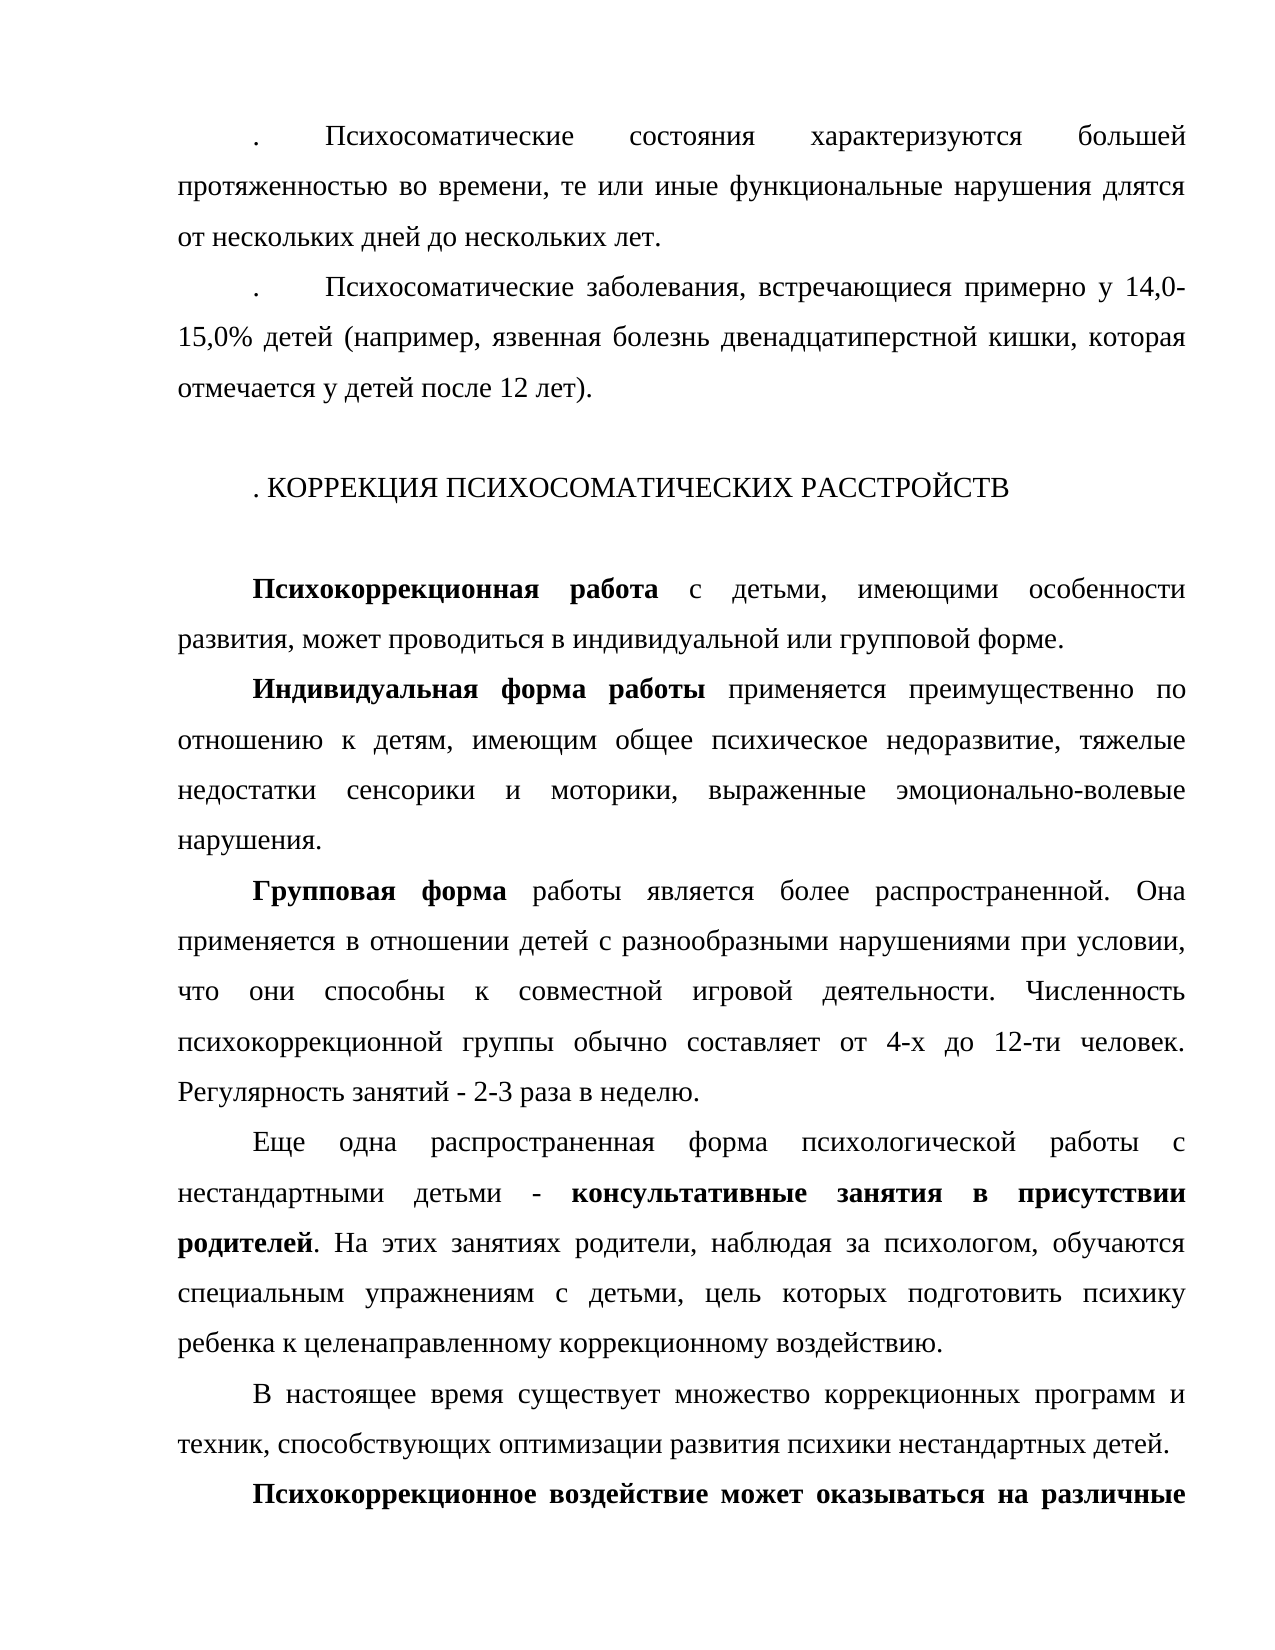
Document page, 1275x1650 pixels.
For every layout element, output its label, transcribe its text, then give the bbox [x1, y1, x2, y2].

text . Психосоматические заболевания, встречающиеся примерно у 14,0-15,0% детей (например, язвенная болезнь двенадцатиперстной кишки, которая отмечается у детей после 12 лет). [177, 269, 1186, 403]
text В настоящее время существует множество коррекционных программ и техник, способствующих оптимизации развития психики нестандартных детей. [177, 1376, 1186, 1460]
text Еще одна распространенная форма психологической работы с нестандартными детьми - консультативные занятия в присутствии родителей. На этих занятиях родители, наблюдая за психологом, обучаются специальным упражнениям с детьми, цель которых подготовить психику ребенка к целенаправленному коррекционному воздействию. [177, 1124, 1186, 1359]
text Психокоррекционная работа с детьми, имеющими особенности развития, может проводиться в индивидуальной или групповой форме. [177, 571, 1186, 655]
text Индивидуальная форма работы применяется преимущественно по отношению к детям, имеющим общее психическое недоразвитие, тяжелые недостатки сенсорики и моторики, выраженные эмоционально-волевые нарушения. [177, 672, 1186, 856]
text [177, 1477, 1186, 1510]
text Групповая форма работы является более распространенной. Она применяется в отношении детей с разнообразными нарушениями при условии, что они способны к совместной игровой деятельности. Численность психокоррекционной группы обычно составляет от 4-х до 12-ти человек. Регулярность занятий - 2-3 раза в неделю. [177, 873, 1186, 1108]
text . Психосоматические состояния характеризуются большей протяженностью во времени, те или иные функциональные нарушения длятся от нескольких дней до нескольких лет. [177, 118, 1186, 252]
text . КОРРЕКЦИЯ ПСИХОСОМАТИЧЕСКИХ РАССТРОЙСТВ [177, 470, 1186, 504]
